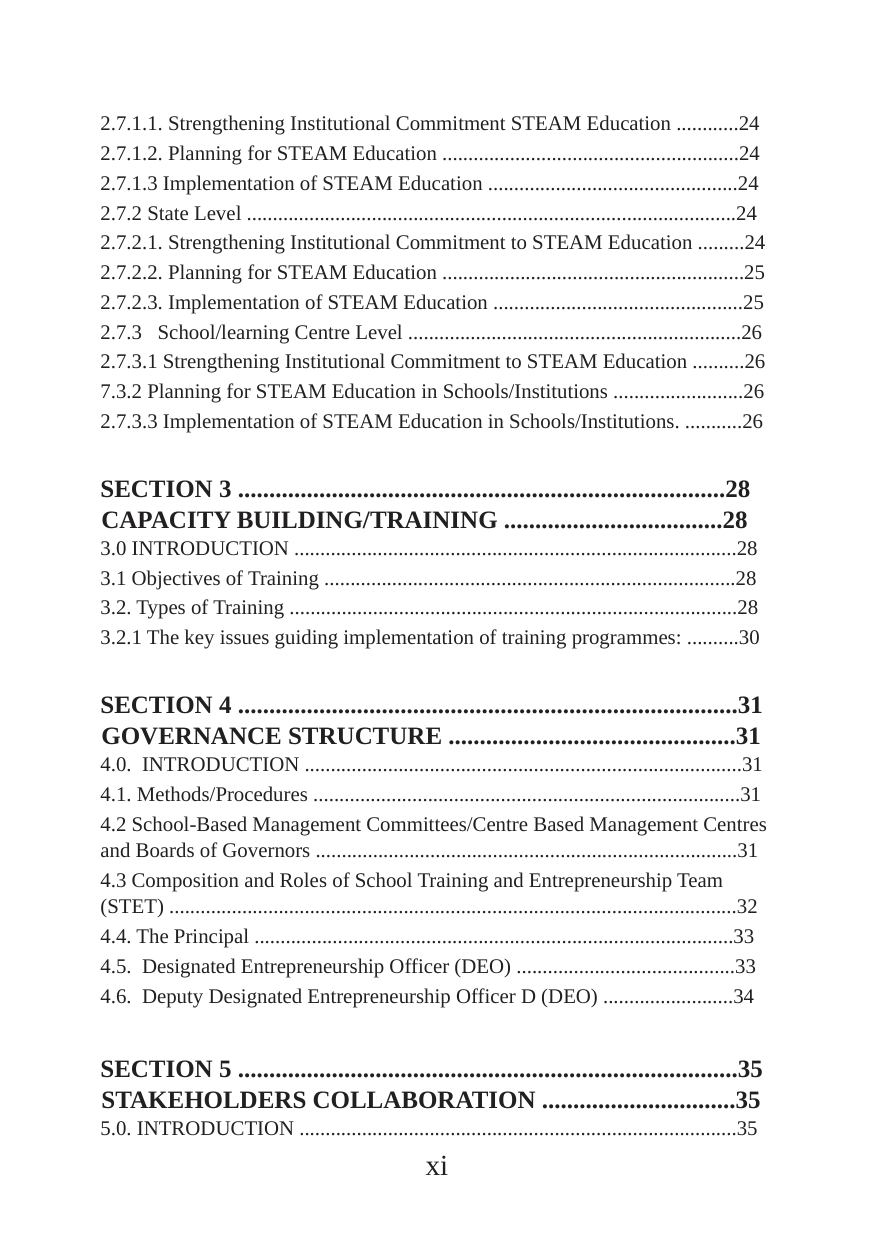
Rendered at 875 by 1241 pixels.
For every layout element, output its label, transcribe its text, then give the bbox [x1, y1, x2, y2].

text (STET) .............................................................................................................32 [100, 894, 776, 918]
text 2.7.2 State Level ..............................................................................................24 [100, 200, 776, 224]
text 2.7.1.3 Implementation of STEAM Education ................................................24 [100, 171, 776, 195]
text 4.4. The Principal ............................................................................................33 [100, 924, 776, 948]
text 2.7.2.1. Strengthening Institutional Commitment to STEAM Education .........24 [100, 230, 776, 254]
text 2.7.1.2. Planning for STEAM Education .........................................................24 [100, 141, 776, 165]
text 2.7.2.3. Implementation of STEAM Education ................................................25 [100, 290, 776, 314]
text 2.7.2.2. Planning for STEAM Education ..........................................................25 [100, 260, 776, 284]
subtitle SECTION 4 ................................................................................31 GOVERNANCE STRUCTURE ..............................................31 [100, 690, 776, 749]
text 4.2 School-Based Management Committees/Centre Based Management Centres [100, 811, 776, 836]
text 2.7.1.1. Strengthening Institutional Commitment STEAM Education ............24 [100, 111, 776, 135]
text 5.0. INTRODUCTION ....................................................................................35 [100, 1116, 776, 1140]
text 4.6. Deputy Designated Entrepreneurship Officer D (DEO) .........................34 [100, 983, 776, 1008]
text 3.0 INTRODUCTION .....................................................................................28 [100, 536, 776, 560]
text 4.0. INTRODUCTION ....................................................................................31 [100, 752, 776, 776]
text 2.7.3.3 Implementation of STEAM Education in Schools/Institutions. ...........26 [100, 409, 776, 433]
text 4.3 Composition and Roles of School Training and Entrepreneurship Team [100, 868, 776, 892]
text 2.7.3 School/learning Centre Level ................................................................26 [100, 319, 776, 344]
text 3.2.1 The key issues guiding implementation of training programmes: ..........30 [100, 625, 776, 649]
text 7.3.2 Planning for STEAM Education in Schools/Institutions .........................26 [100, 379, 776, 403]
text 3.1 Objectives of Training ...............................................................................28 [100, 566, 776, 589]
subtitle SECTION 3 ..............................................................................28 CAPACITY BUILDING/TRAINING ...................................28 [100, 474, 776, 533]
text 4.5. Designated Entrepreneurship Officer (DEO) ..........................................33 [100, 954, 776, 978]
subtitle SECTION 5 ................................................................................35 STAKEHOLDERS COLLABORATION ...............................35 [100, 1054, 776, 1114]
text 4.1. Methods/Procedures ..................................................................................31 [100, 782, 776, 806]
text 3.2. Types of Training ......................................................................................28 [100, 595, 776, 619]
text and Boards of Governors .................................................................................31 [100, 838, 776, 862]
text 2.7.3.1 Strengthening Institutional Commitment to STEAM Education ..........26 [100, 349, 776, 373]
